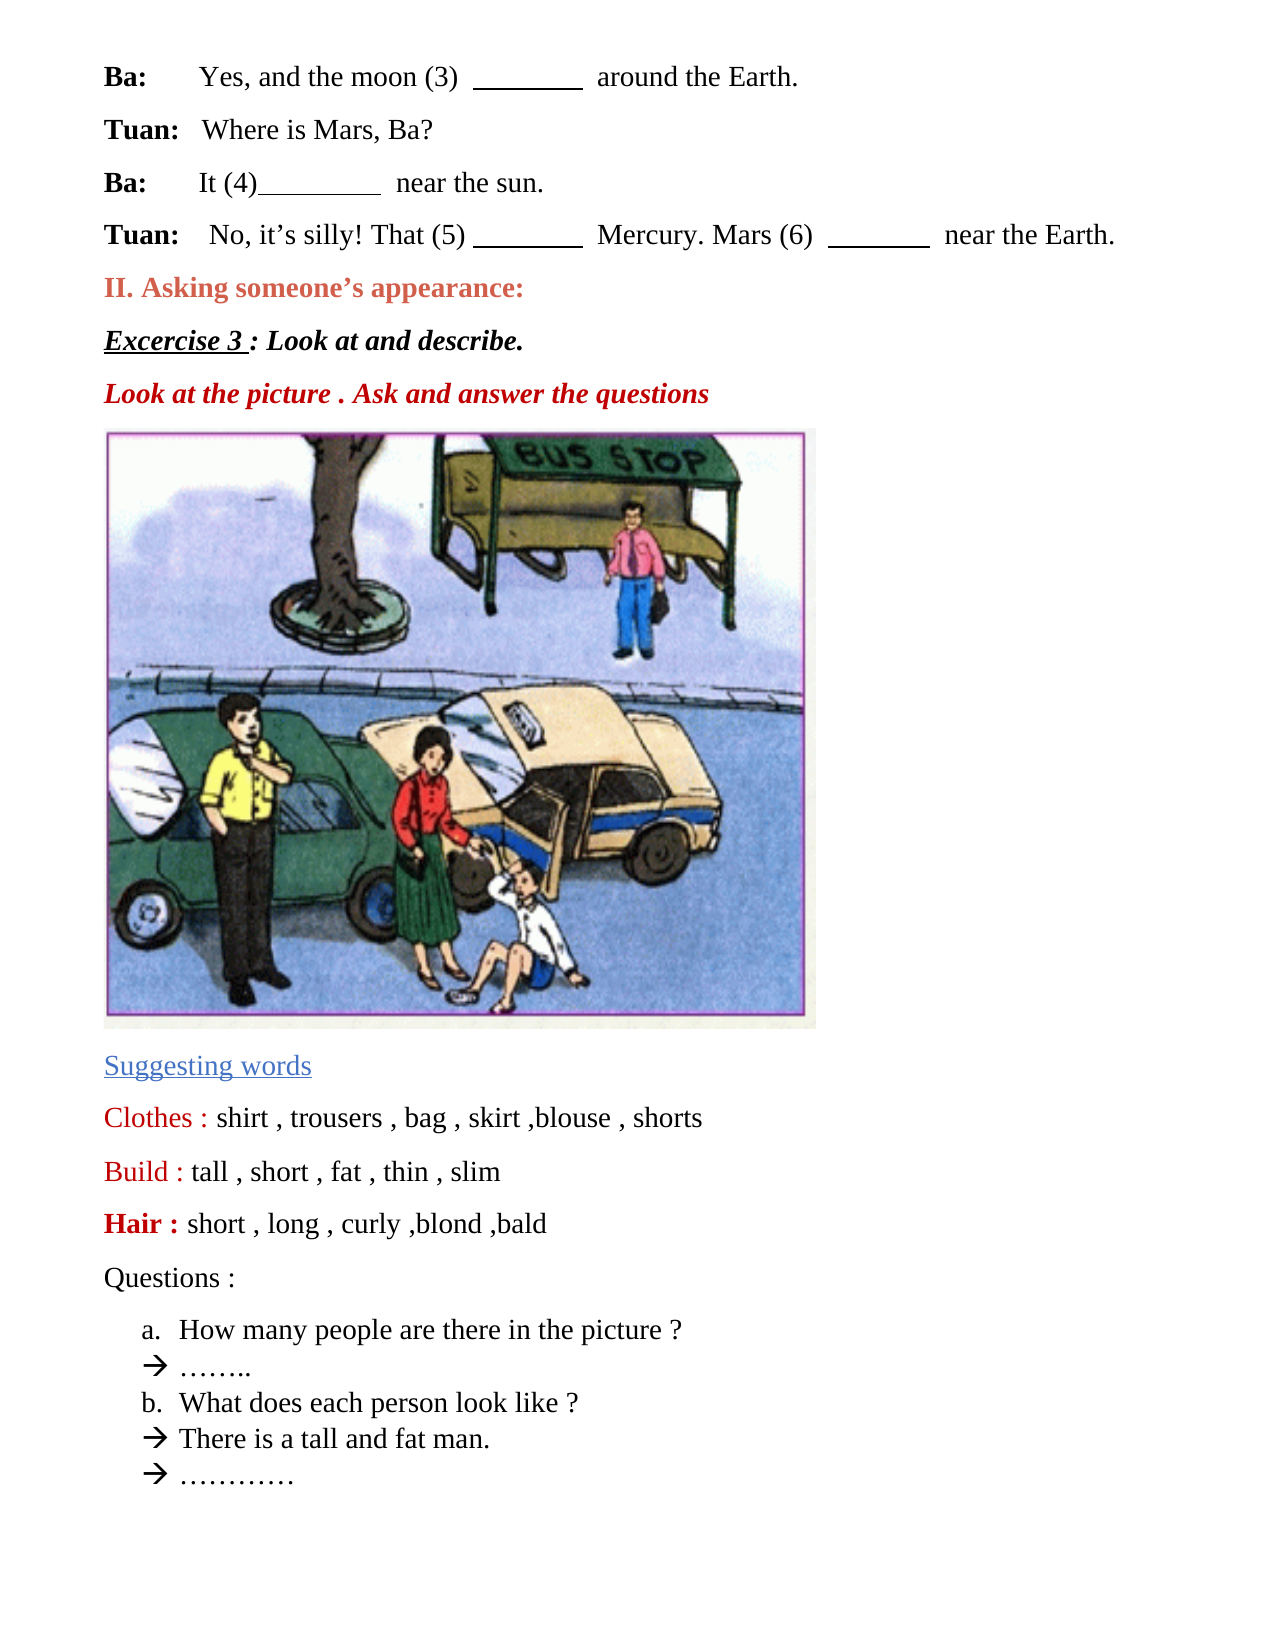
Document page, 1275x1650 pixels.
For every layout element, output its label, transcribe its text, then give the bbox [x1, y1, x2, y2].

text Clothes : shirt , trousers , bag , skirt ,blouse , shorts [103, 1100, 1196, 1134]
list How many people are there in the picture ? [141, 1312, 1196, 1346]
text Build : tall , short , fat , thin , slim [103, 1154, 1196, 1187]
text II. Asking someone’s appearance: [103, 270, 1196, 304]
text Ba: It (4) near the sun. [103, 165, 1196, 198]
text Tuan: No, it’s silly! That (5) Mercury. Mars (6) near the Earth. [103, 217, 1196, 251]
text Tuan: Where is Mars, Ba? [103, 112, 1196, 145]
list What does each person look like ? [141, 1385, 1196, 1418]
text Hair : short , long , curly ,blond ,bald [103, 1206, 1196, 1240]
picture [103, 428, 816, 1029]
text Look at the picture . Ask and answer the questions [103, 376, 1196, 409]
list There is a tall and fat man. [141, 1421, 1196, 1455]
text Questions : [103, 1260, 1196, 1293]
text Ba: Yes, and the moon (3) around the Earth. [103, 59, 1196, 93]
list ………… [141, 1457, 1196, 1491]
text Excercise 3 : Look at and describe. [103, 323, 1196, 357]
list …….. [141, 1349, 1196, 1382]
text Suggesting words [103, 1048, 1196, 1081]
